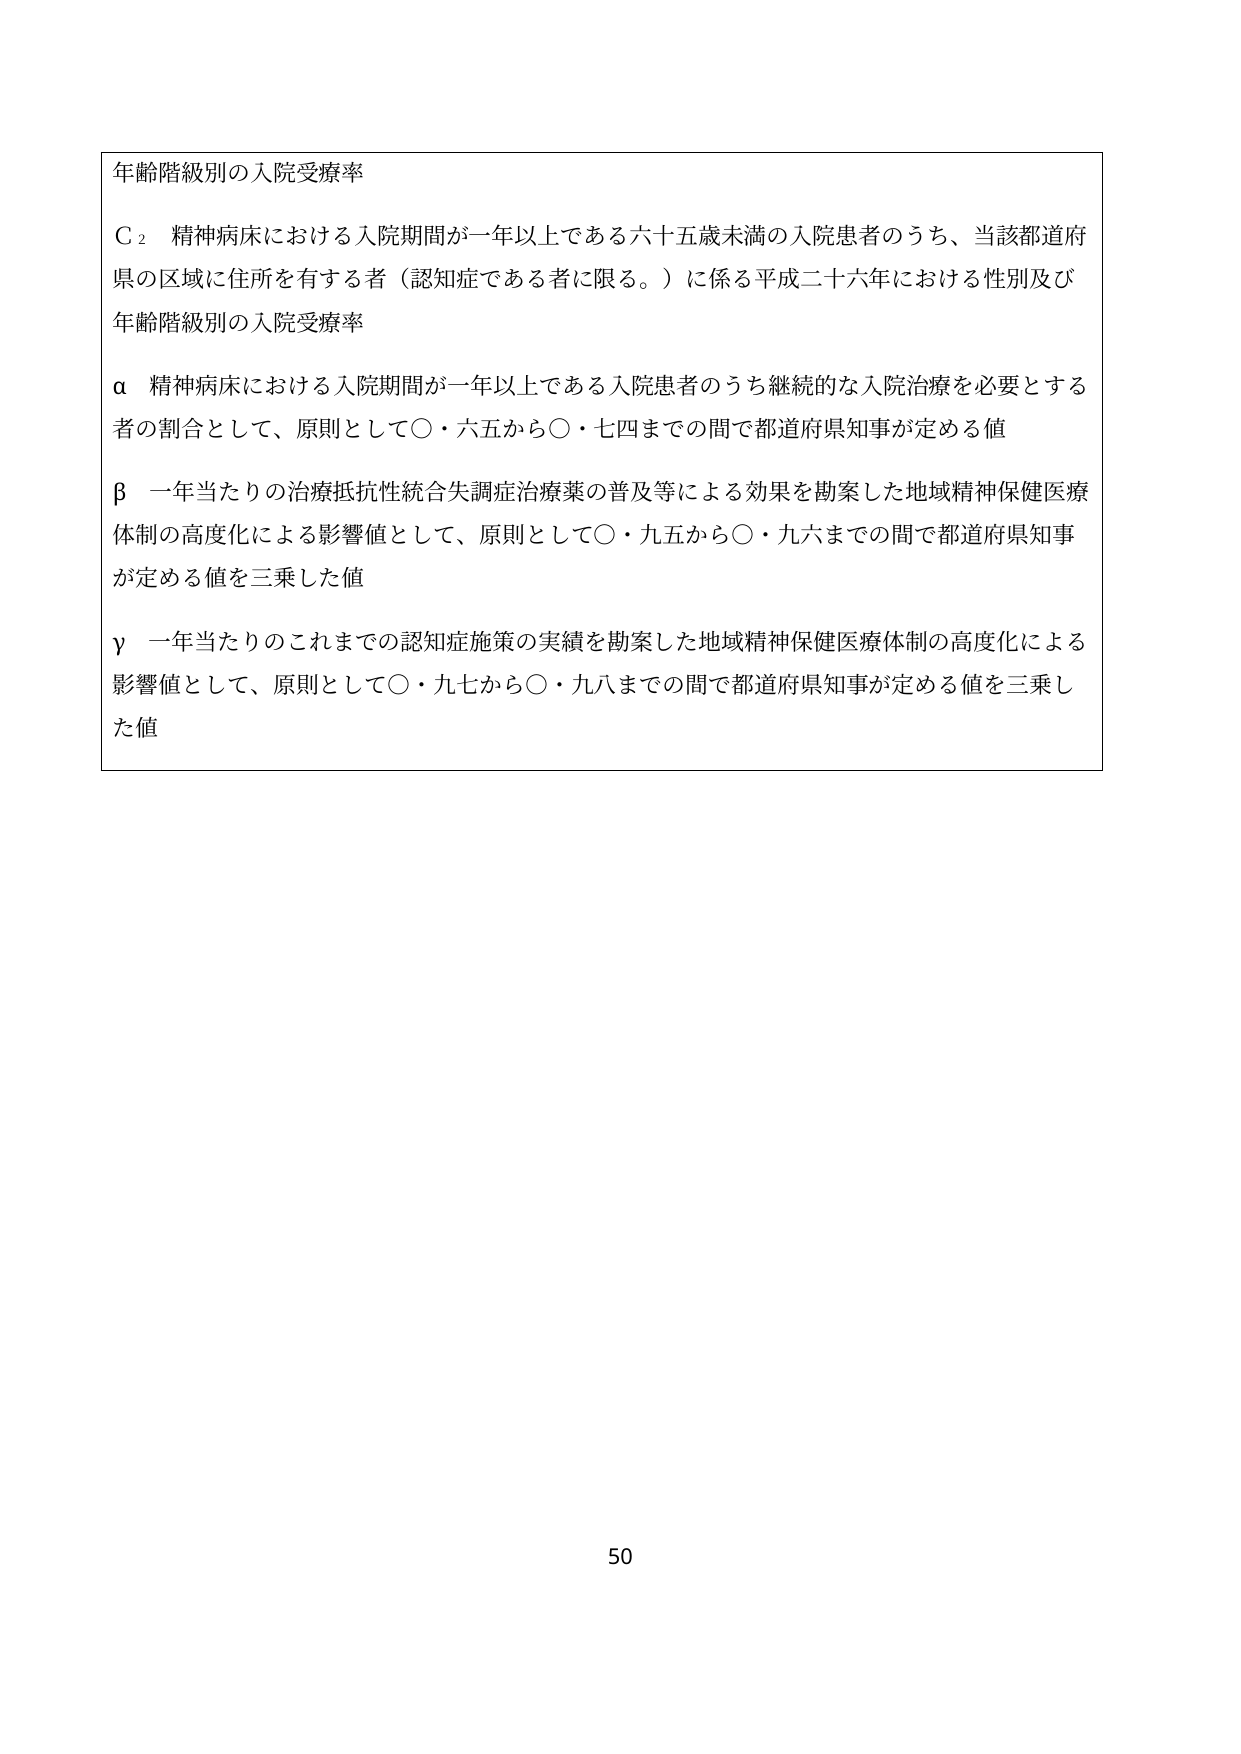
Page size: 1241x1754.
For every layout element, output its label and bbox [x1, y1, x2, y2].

table_cell [102, 153, 1102, 770]
